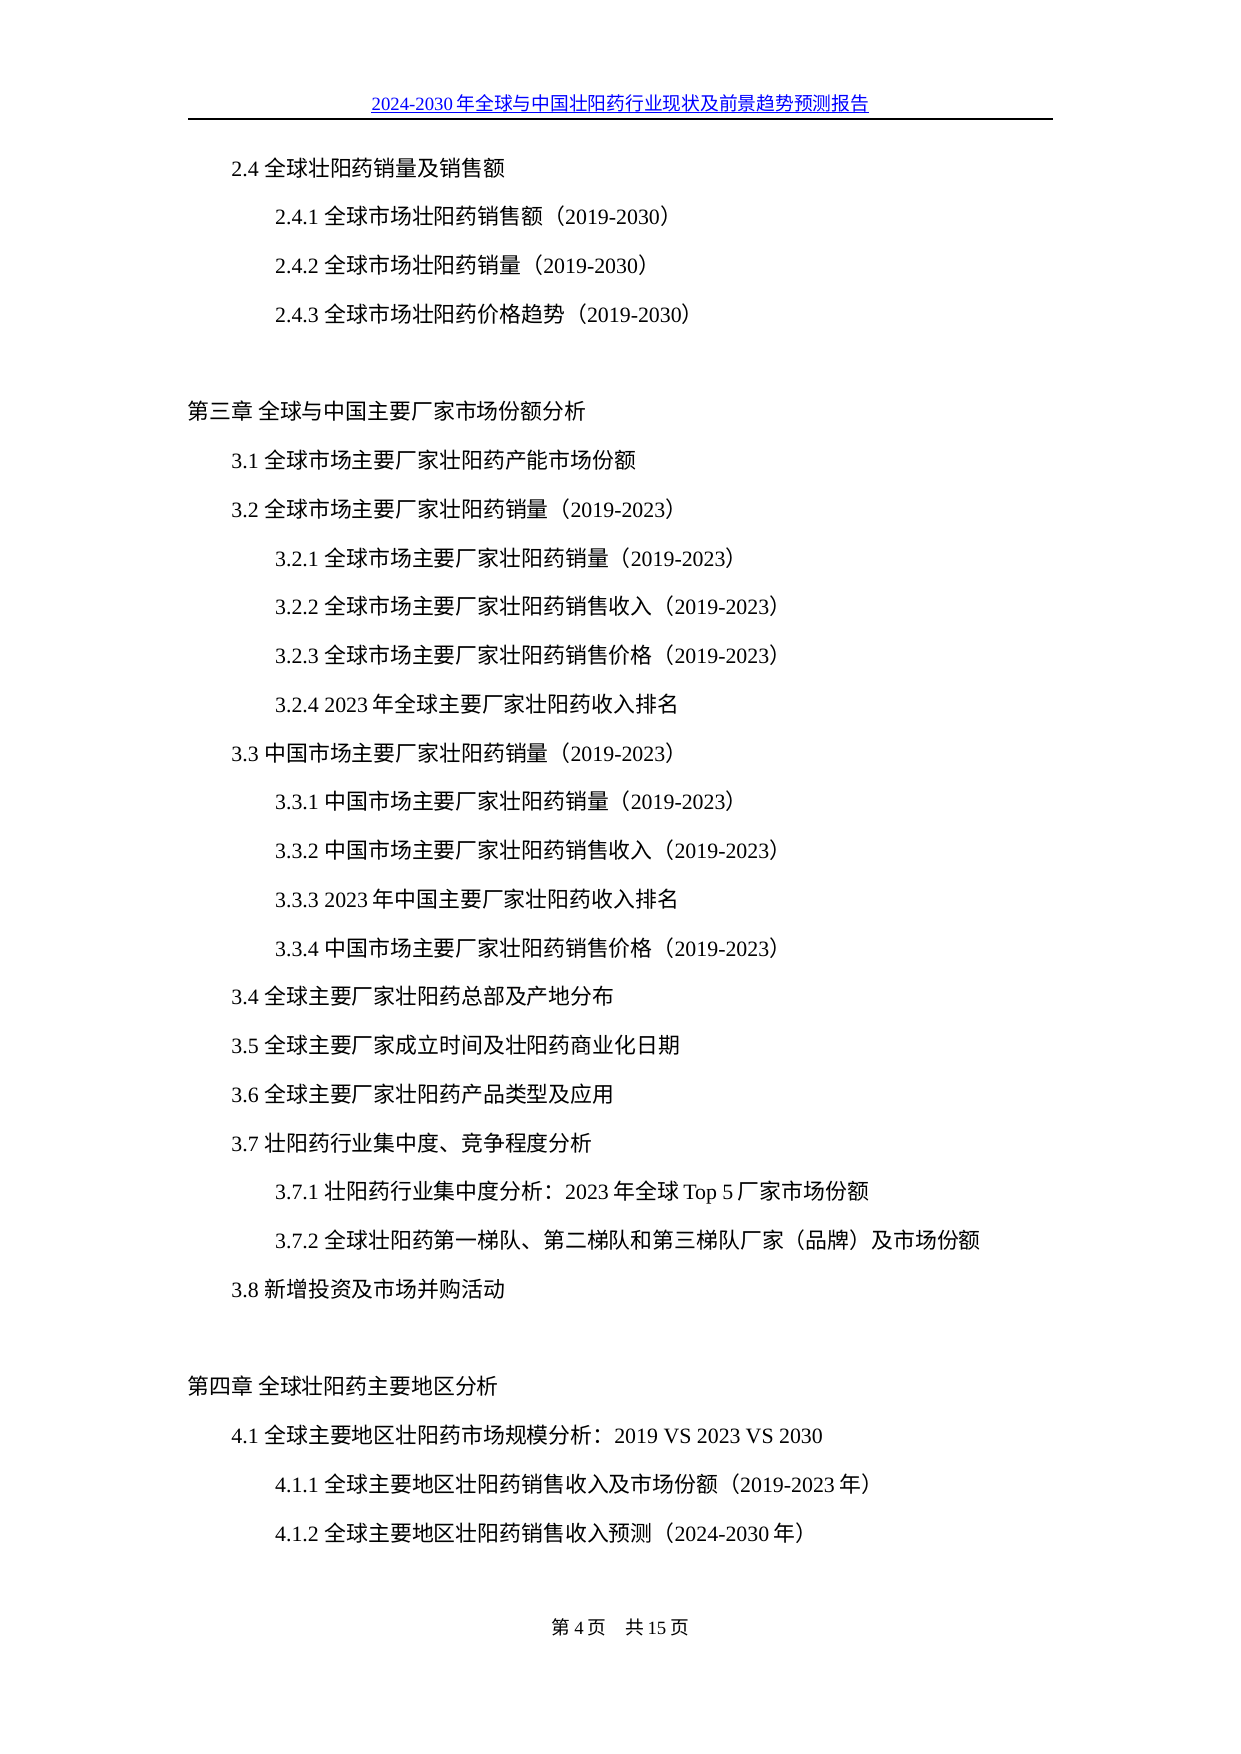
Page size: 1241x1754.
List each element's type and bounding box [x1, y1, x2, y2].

text [187, 150, 1053, 1548]
